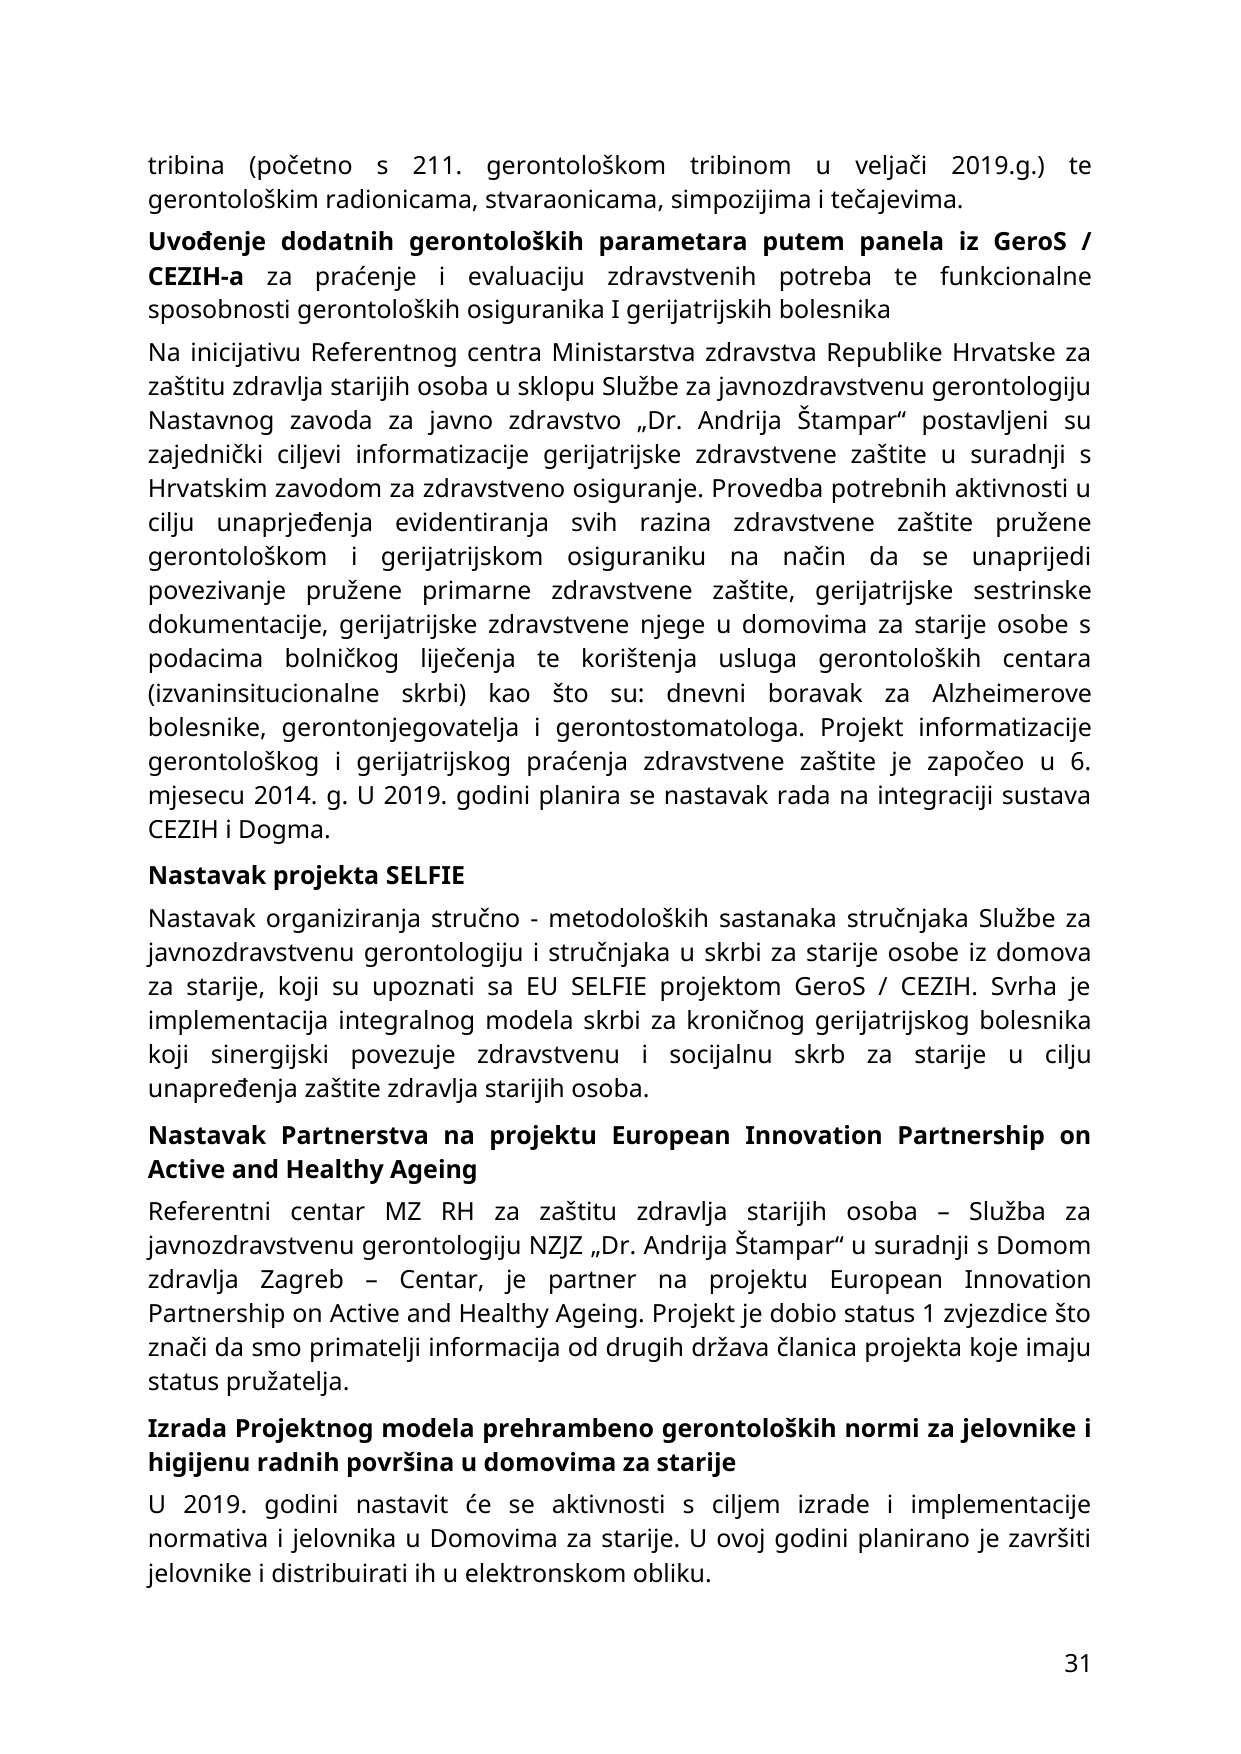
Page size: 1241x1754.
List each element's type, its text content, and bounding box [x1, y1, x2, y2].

text U 2019. godini nastavit će se aktivnosti s ciljem izrade i implementacije normativa i jelovnika u Domovima za starije. U ovoj godini planirano je završiti jelovnike i distribuirati ih u elektronskom obliku. [148, 1487, 1093, 1589]
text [148, 148, 1093, 216]
text Nastavak organiziranja stručno - metodoloških sastanaka stručnjaka Službe za javnozdravstvenu gerontologiju i stručnjaka u skrbi za starije osobe iz domova za starije, koji su upoznati sa EU SELFIE projektom GeroS / CEZIH. Svrha je implementacija integralnog modela skrbi za kroničnog gerijatrijskog bolesnika koji sinergijski povezuje zdravstvenu i socijalnu skrb za starije u cilju unapređenja zaštite zdravlja starijih osoba. [148, 900, 1093, 1105]
text Nastavak Partnerstva na projektu European Innovation Partnership on Active and Healthy Ageing [148, 1117, 1093, 1185]
text Na inicijativu Referentnog centra Ministarstva zdravstva Republike Hrvatske za zaštitu zdravlja starijih osoba u sklopu Službe za javnozdravstvenu gerontologiju Nastavnog zavoda za javno zdravstvo „Dr. Andrija Štampar“ postavljeni su zajednički ciljevi informatizacije gerijatrijske zdravstvene zaštite u suradnji s Hrvatskim zavodom za zdravstveno osiguranje. Provedba potrebnih aktivnosti u cilju unaprjeđenja evidentiranja svih razina zdravstvene zaštite pružene gerontološkom i gerijatrijskom osiguraniku na način da se unaprijedi povezivanje pružene primarne zdravstvene zaštite, gerijatrijske sestrinske dokumentacije, gerijatrijske zdravstvene njege u domovima za starije osobe s podacima bolničkog liječenja te korištenja usluga gerontoloških centara (izvaninsitucionalne skrbi) kao što su: dnevni boravak za Alzheimerove bolesnike, gerontonjegovatelja i gerontostomatologa. Projekt informatizacije gerontološkog i gerijatrijskog praćenja zdravstvene zaštite je započeo u 6. mjesecu 2014. g. U 2019. godini planira se nastavak rada na integraciji sustava CEZIH i Dogma. [148, 334, 1093, 846]
text Referentni centar MZ RH za zaštitu zdravlja starijih osoba – Služba za javnozdravstvenu gerontologiju NZJZ „Dr. Andrija Štampar“ u suradnji s Domom zdravlja Zagreb – Centar, je partner na projektu European Innovation Partnership on Active and Healthy Ageing. Projekt je dobio status 1 zvjezdice što znači da smo primatelji informacija od drugih država članica projekta koje imaju status pružatelja. [148, 1194, 1093, 1398]
text Nastavak projekta SELFIE [148, 858, 1093, 892]
text Izrada Projektnog modela prehrambeno gerontoloških normi za jelovnike i higijenu radnih površina u domovima za starije [148, 1411, 1093, 1479]
text Uvođenje dodatnih gerontoloških parametara putem panela iz GeroS / CEZIH-a za praćenje i evaluaciju zdravstvenih potreba te funkcionalne sposobnosti gerontoloških osiguranika I gerijatrijskih bolesnika [148, 224, 1093, 326]
